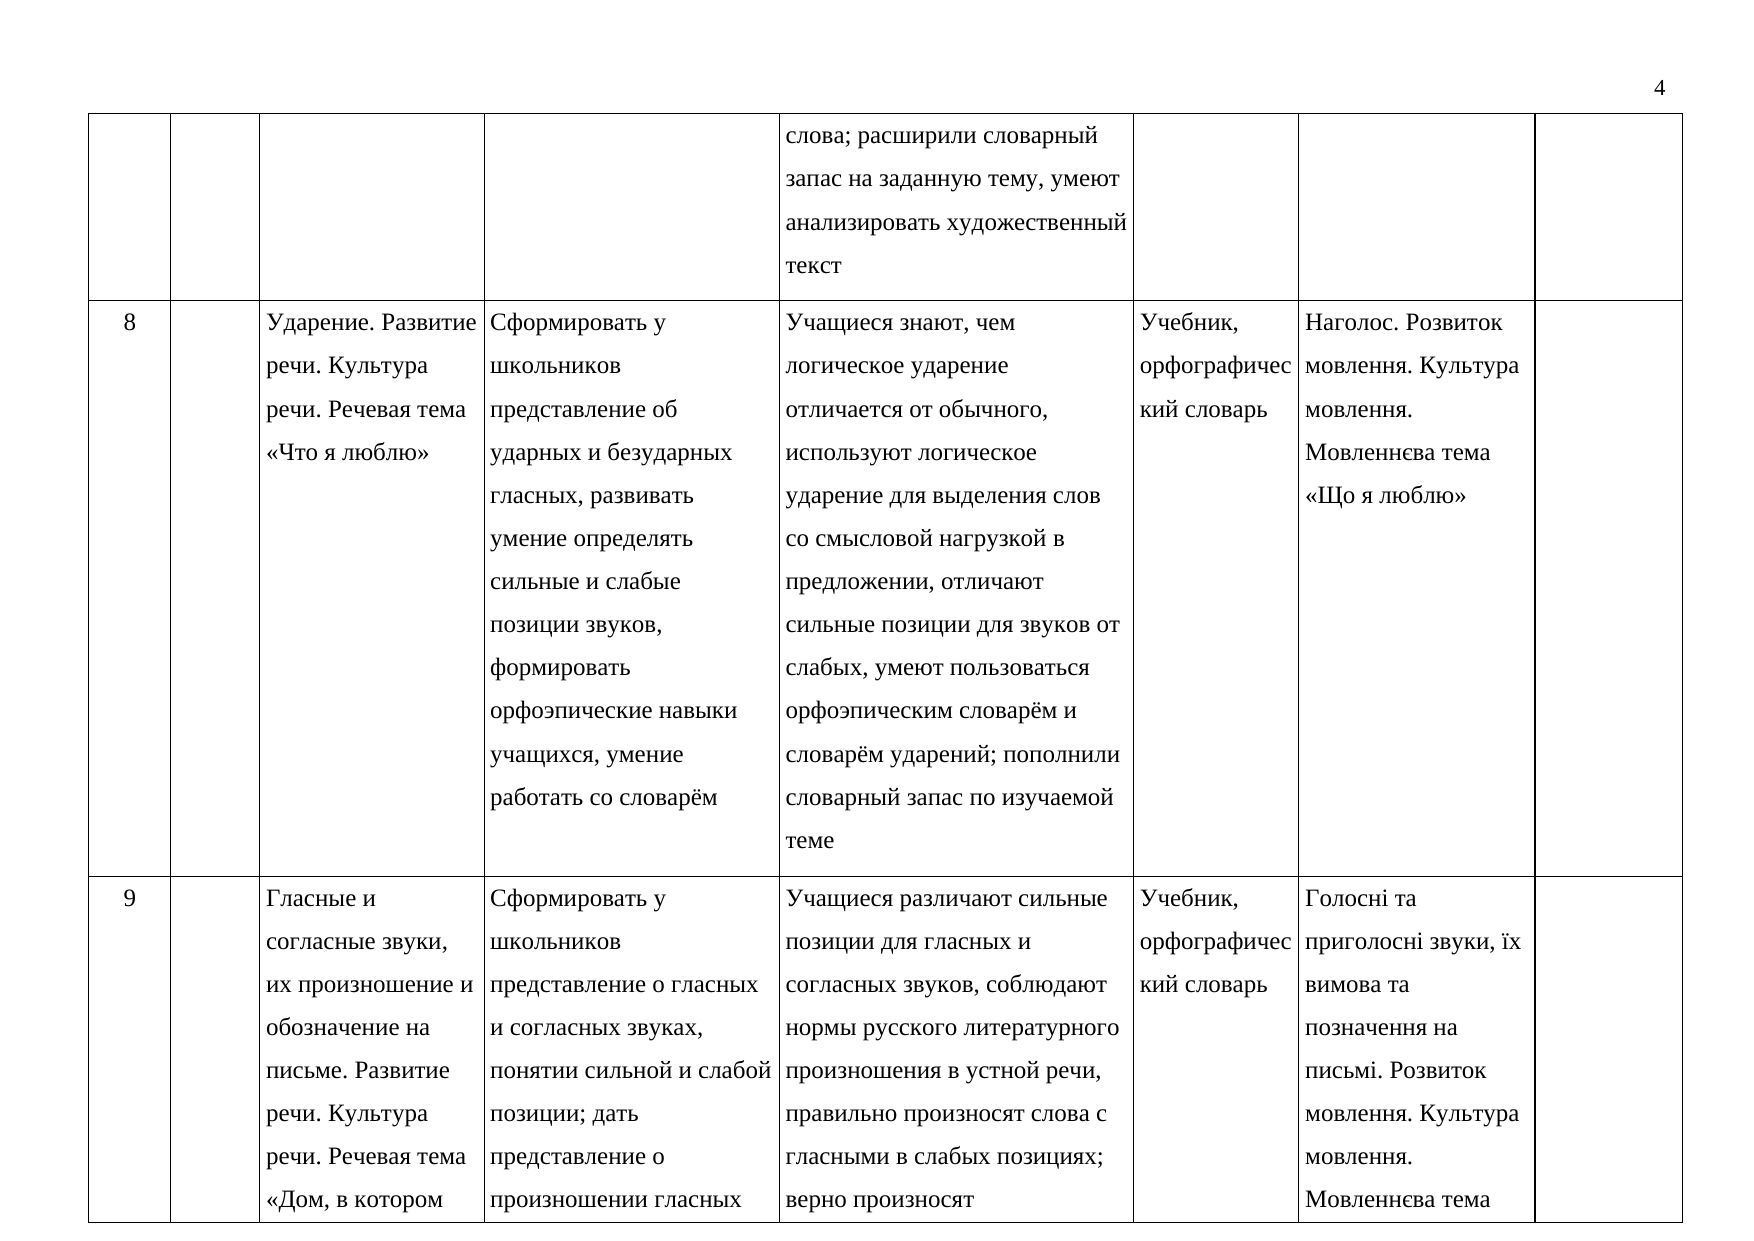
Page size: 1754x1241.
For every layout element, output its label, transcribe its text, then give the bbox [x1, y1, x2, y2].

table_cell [1299, 877, 1534, 1222]
table_cell 8 [89, 301, 170, 876]
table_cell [260, 114, 484, 300]
table_cell [171, 301, 259, 876]
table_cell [485, 877, 779, 1222]
table_cell Наголос. Розвиток мовлення. Культура мовлення. Мовленнєва тема «Що я люблю» [1299, 301, 1534, 876]
table_cell Ударение. Развитие речи. Культура речи. Речевая тема «Что я люблю» [260, 301, 484, 876]
table_cell [1536, 114, 1682, 300]
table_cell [780, 114, 1133, 300]
table_cell учебник, орфографический словарь [1134, 301, 1298, 876]
table_cell [1536, 301, 1682, 876]
table_cell 7 [89, 114, 170, 300]
table_cell [1536, 877, 1682, 1222]
table_cell [171, 877, 259, 1222]
table_cell учащиеся знают, чем логическое ударение отличается от обычного, используют логическое ударение для выделения слов со смысловой нагрузкой в предложении, отличают сильные позиции для звуков от слабых, умеют пользоваться орфоэпическим словарём и словарём ударений; пополнили словарный запас по изучаемой теме [780, 301, 1133, 876]
table_cell [171, 114, 259, 300]
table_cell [485, 114, 779, 300]
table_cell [1134, 114, 1298, 300]
table_cell сформировать у школьников представление об ударных и безударных гласных, развивать умение определять сильные и слабые позиции звуков, формировать орфоэпические навыки учащихся, умение работать со словарём [485, 301, 779, 876]
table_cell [1299, 114, 1534, 300]
table_cell 9 [89, 877, 170, 1222]
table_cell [260, 877, 484, 1222]
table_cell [780, 877, 1133, 1222]
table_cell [1134, 877, 1298, 1222]
